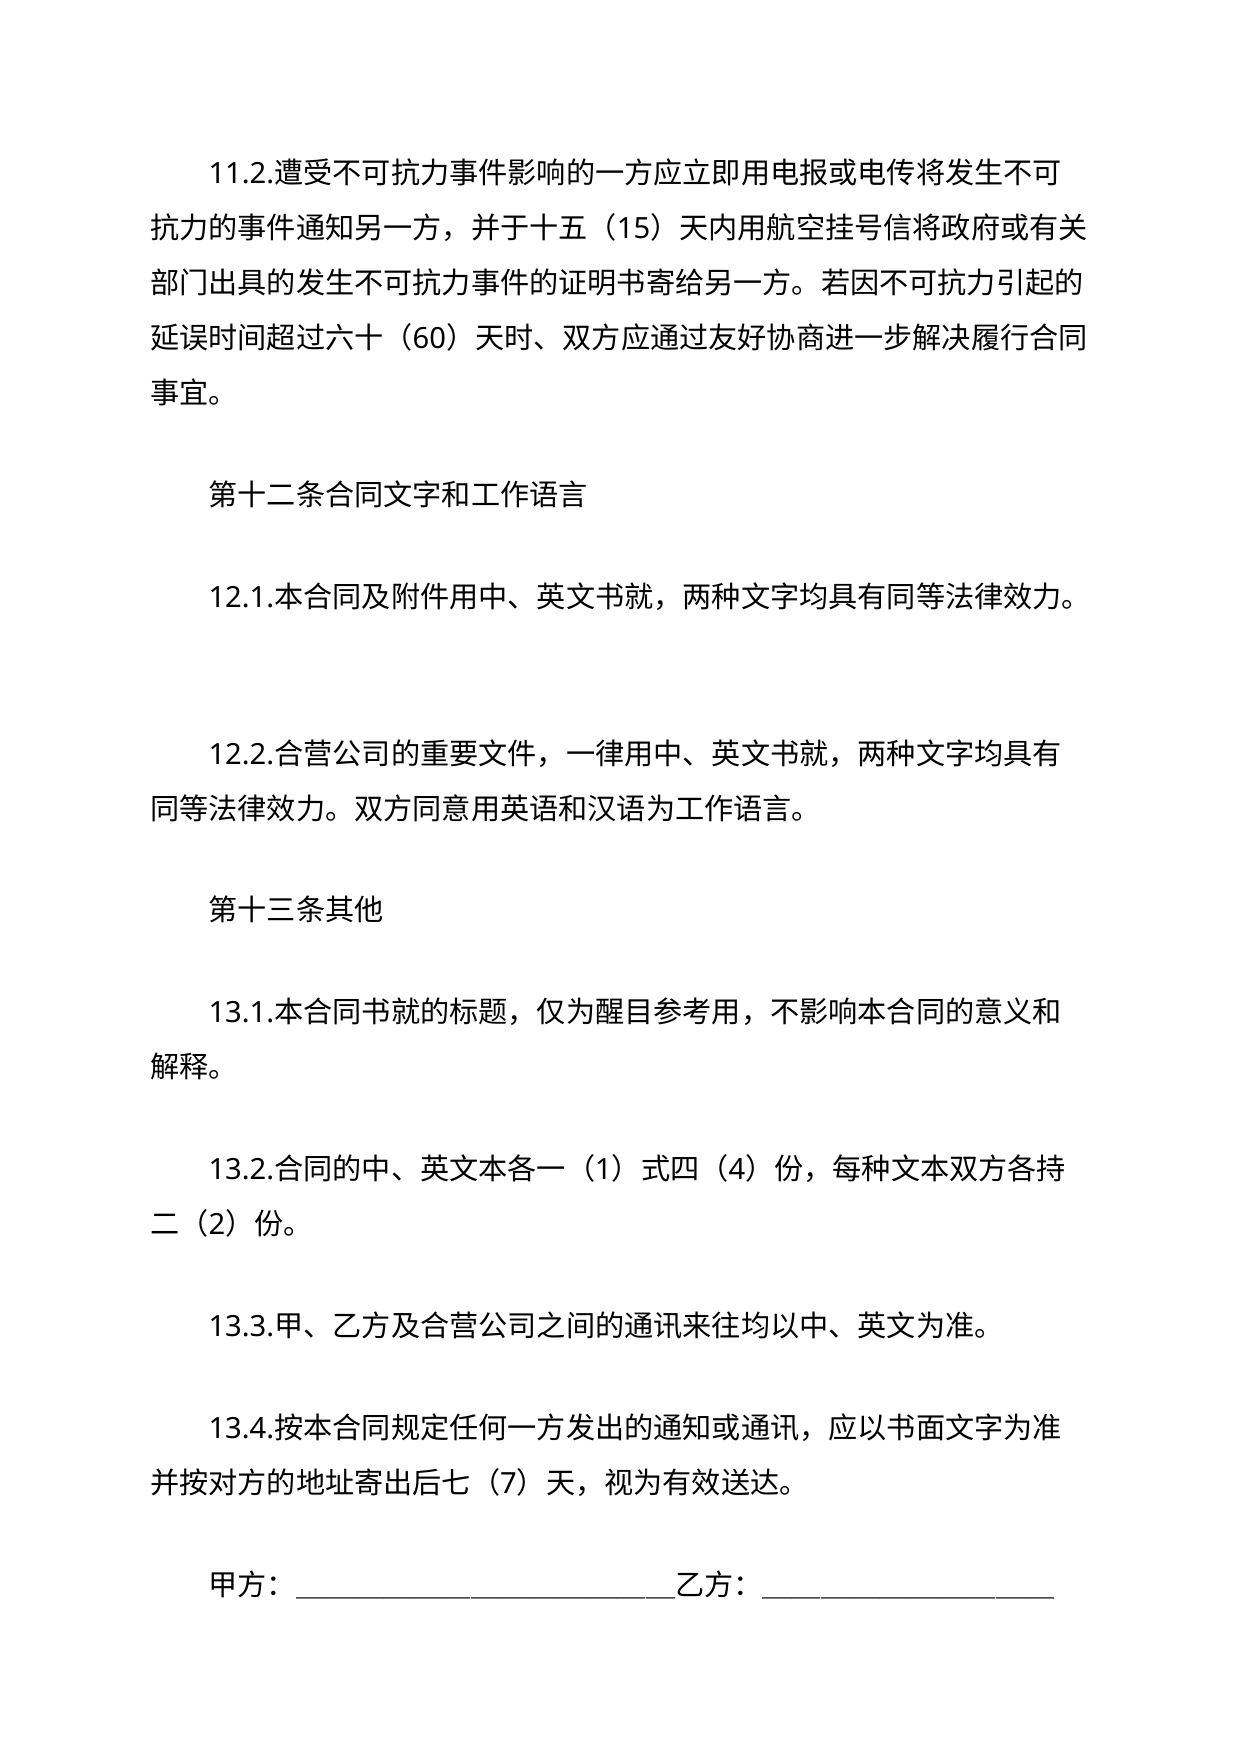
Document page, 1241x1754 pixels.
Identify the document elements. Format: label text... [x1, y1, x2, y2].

text 13.3.甲、乙方及合营公司之间的通讯来往均以中、英文为准。 [150, 1302, 1090, 1345]
text 12.1.本合同及附件用中、英文书就，两种文字均具有同等法律效力。 [150, 573, 1090, 671]
text 第十二条合同文字和工作语言 [150, 472, 1090, 514]
text 甲方：＿＿＿＿＿＿＿＿＿＿＿＿＿乙方：＿＿＿＿＿＿＿＿＿＿ [150, 1561, 1090, 1604]
text 13.2.合同的中、英文本各一（1）式四（4）份，每种文本双方各持二（2）份。 [150, 1146, 1090, 1243]
text 13.4.按本合同规定任何一方发出的通知或通讯，应以书面文字为准并按对方的地址寄出后七（7）天，视为有效送达。 [150, 1404, 1090, 1502]
text 第十三条其他 [150, 887, 1090, 929]
text 12.2.合营公司的重要文件，一律用中、英文书就，两种文字均具有同等法律效力。双方同意用英语和汉语为工作语言。 [150, 730, 1090, 827]
text 11.2.遭受不可抗力事件影响的一方应立即用电报或电传将发生不可抗力的事件通知另一方，并于十五（15）天内用航空挂号信将政府或有关部门出具的发生不可抗力事件的证明书寄给另一方。若因不可抗力引起的延误时间超过六十（60）天时、双方应通过友好协商进一步解决履行合同事宜。 [150, 150, 1090, 412]
text 13.1.本合同书就的标题，仅为醒目参考用，不影响本合同的意义和解释。 [150, 989, 1090, 1086]
